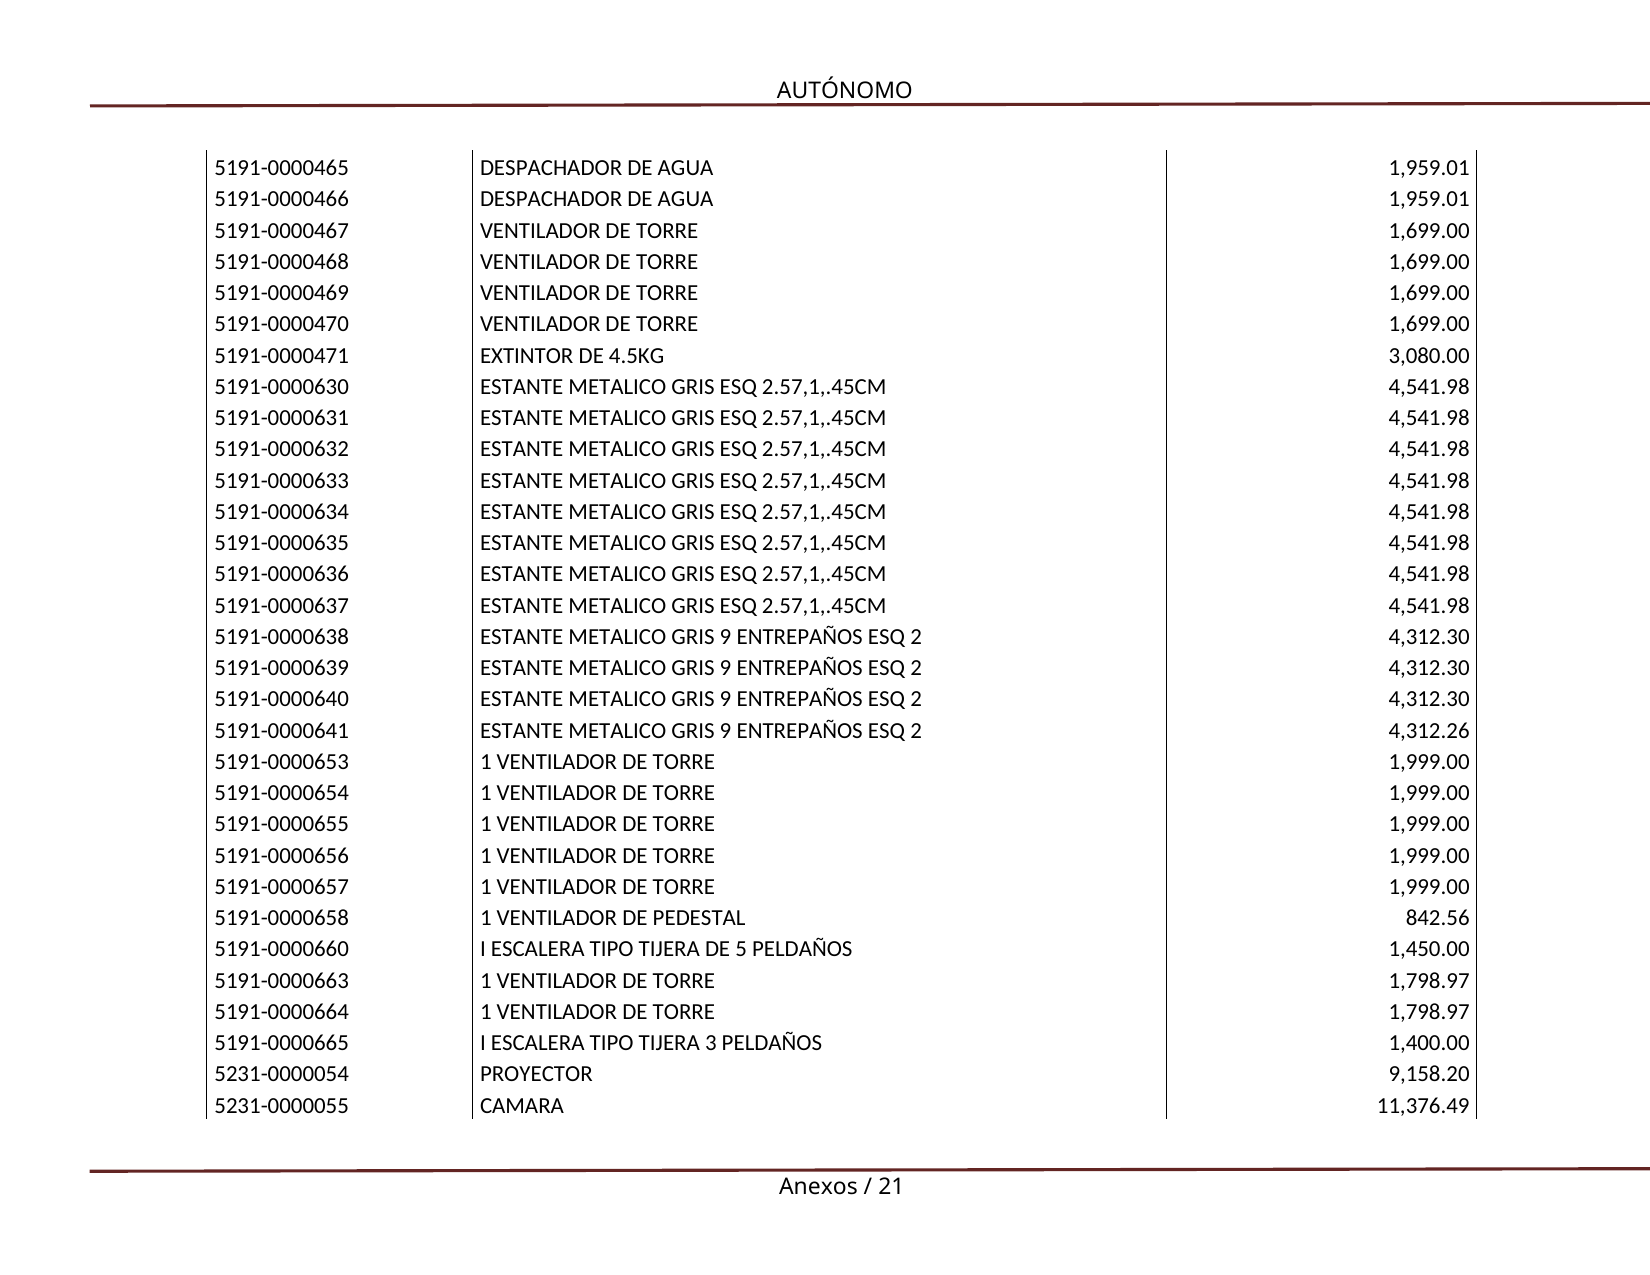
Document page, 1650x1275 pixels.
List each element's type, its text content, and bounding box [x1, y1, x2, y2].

table_cell 4,541.98 [1167, 588, 1476, 619]
table_cell 5191-0000655 [207, 806, 472, 837]
table_cell ESTANTE METALICO GRIS ESQ 2.57,1,.45CM [473, 525, 1166, 556]
table_cell 9,158.20 [1167, 1056, 1476, 1087]
table_cell 4,541.98 [1167, 462, 1476, 494]
table_cell 5191-0000468 [207, 244, 472, 275]
table_cell 1,798.97 [1167, 994, 1476, 1025]
table_cell EXTINTOR DE 4.5KG [473, 337, 1166, 369]
table_cell 1,400.00 [1167, 1025, 1476, 1056]
table_cell 4,541.98 [1167, 556, 1476, 587]
table_cell 4,541.98 [1167, 431, 1476, 462]
table_cell 1 VENTILADOR DE TORRE [473, 838, 1166, 869]
table_cell VENTILADOR DE TORRE [473, 213, 1166, 244]
table_cell 1 VENTILADOR DE PEDESTAL [473, 900, 1166, 931]
table_cell 1 VENTILADOR DE TORRE [473, 744, 1166, 775]
table_cell 4,541.98 [1167, 525, 1476, 556]
table_cell 5191-0000630 [207, 369, 472, 400]
table_cell 1,999.00 [1167, 775, 1476, 806]
table_cell 5191-0000631 [207, 400, 472, 431]
table_cell 5191-0000660 [207, 931, 472, 962]
table_cell ESTANTE METALICO GRIS ESQ 2.57,1,.45CM [473, 400, 1166, 431]
table_cell 842.56 [1167, 900, 1476, 931]
table_cell 4,312.30 [1167, 650, 1476, 681]
table_cell 5191-0000467 [207, 213, 472, 244]
table_cell ESTANTE METALICO GRIS ESQ 2.57,1,.45CM [473, 369, 1166, 400]
table_cell 4,312.30 [1167, 681, 1476, 712]
table_cell 1,959.01 [1167, 181, 1476, 212]
table_cell 5191-0000634 [207, 494, 472, 525]
table_cell 4,541.98 [1167, 369, 1476, 400]
table_cell ESTANTE METALICO GRIS 9 ENTREPAÑOS ESQ 2 [473, 650, 1166, 681]
table_cell 1,699.00 [1167, 306, 1476, 337]
table_cell 1,450.00 [1167, 931, 1476, 962]
table_cell DESPACHADOR DE AGUA [473, 181, 1166, 212]
table_cell 1,959.01 [1167, 150, 1476, 181]
table_cell 5191-0000466 [207, 181, 472, 212]
table_cell VENTILADOR DE TORRE [473, 306, 1166, 337]
table_cell 5191-0000632 [207, 431, 472, 462]
table_cell 5191-0000639 [207, 650, 472, 681]
table_cell 1,699.00 [1167, 275, 1476, 306]
table_cell 5191-0000637 [207, 588, 472, 619]
table_cell 4,312.26 [1167, 713, 1476, 744]
table_cell 5191-0000640 [207, 681, 472, 712]
table_cell ESTANTE METALICO GRIS ESQ 2.57,1,.45CM [473, 431, 1166, 462]
table_cell 5191-0000636 [207, 556, 472, 587]
table_cell 1 VENTILADOR DE TORRE [473, 994, 1166, 1025]
table_cell 5191-0000469 [207, 275, 472, 306]
table_cell 1 VENTILADOR DE TORRE [473, 806, 1166, 837]
table_cell 4,541.98 [1167, 494, 1476, 525]
table_cell 1 VENTILADOR DE TORRE [473, 775, 1166, 806]
table_cell ESTANTE METALICO GRIS 9 ENTREPAÑOS ESQ 2 [473, 713, 1166, 744]
table_cell 1,999.00 [1167, 838, 1476, 869]
table_cell 1,699.00 [1167, 244, 1476, 275]
table_cell 5191-0000635 [207, 525, 472, 556]
table_cell 1,999.00 [1167, 744, 1476, 775]
table_cell 5191-0000665 [207, 1025, 472, 1056]
table_cell 4,541.98 [1167, 400, 1476, 431]
table_cell 5231-0000055 [207, 1088, 472, 1119]
table_cell 5191-0000465 [207, 150, 472, 181]
table_cell 4,312.30 [1167, 619, 1476, 650]
table_cell 1,699.00 [1167, 213, 1476, 244]
table_cell I ESCALERA TIPO TIJERA 3 PELDAÑOS [473, 1025, 1166, 1056]
table_cell ESTANTE METALICO GRIS ESQ 2.57,1,.45CM [473, 556, 1166, 587]
table_cell 1,798.97 [1167, 963, 1476, 994]
table_cell 5191-0000657 [207, 869, 472, 900]
table_cell PROYECTOR [473, 1056, 1166, 1087]
table_cell 5191-0000658 [207, 900, 472, 931]
table_cell VENTILADOR DE TORRE [473, 244, 1166, 275]
table_cell 11,376.49 [1167, 1088, 1476, 1119]
table_cell CAMARA [473, 1088, 1166, 1119]
table_cell 5191-0000470 [207, 306, 472, 337]
table_cell 1,999.00 [1167, 806, 1476, 837]
table_cell 5191-0000656 [207, 838, 472, 869]
table_cell DESPACHADOR DE AGUA [473, 150, 1166, 181]
table_cell 5231-0000054 [207, 1056, 472, 1087]
table_cell 5191-0000653 [207, 744, 472, 775]
table_cell ESTANTE METALICO GRIS ESQ 2.57,1,.45CM [473, 462, 1166, 494]
table_cell 5191-0000663 [207, 963, 472, 994]
table_cell 5191-0000638 [207, 619, 472, 650]
table_cell VENTILADOR DE TORRE [473, 275, 1166, 306]
table_cell I ESCALERA TIPO TIJERA DE 5 PELDAÑOS [473, 931, 1166, 962]
table_cell 5191-0000664 [207, 994, 472, 1025]
table_cell 5191-0000654 [207, 775, 472, 806]
table_cell 5191-0000633 [207, 462, 472, 494]
table_cell 1 VENTILADOR DE TORRE [473, 869, 1166, 900]
table_cell ESTANTE METALICO GRIS 9 ENTREPAÑOS ESQ 2 [473, 681, 1166, 712]
table_cell 5191-0000471 [207, 337, 472, 369]
table_cell 5191-0000641 [207, 713, 472, 744]
table_cell ESTANTE METALICO GRIS ESQ 2.57,1,.45CM [473, 494, 1166, 525]
table_cell 3,080.00 [1167, 337, 1476, 369]
table_cell ESTANTE METALICO GRIS 9 ENTREPAÑOS ESQ 2 [473, 619, 1166, 650]
table_cell 1,999.00 [1167, 869, 1476, 900]
table_cell ESTANTE METALICO GRIS ESQ 2.57,1,.45CM [473, 588, 1166, 619]
table_cell 1 VENTILADOR DE TORRE [473, 963, 1166, 994]
